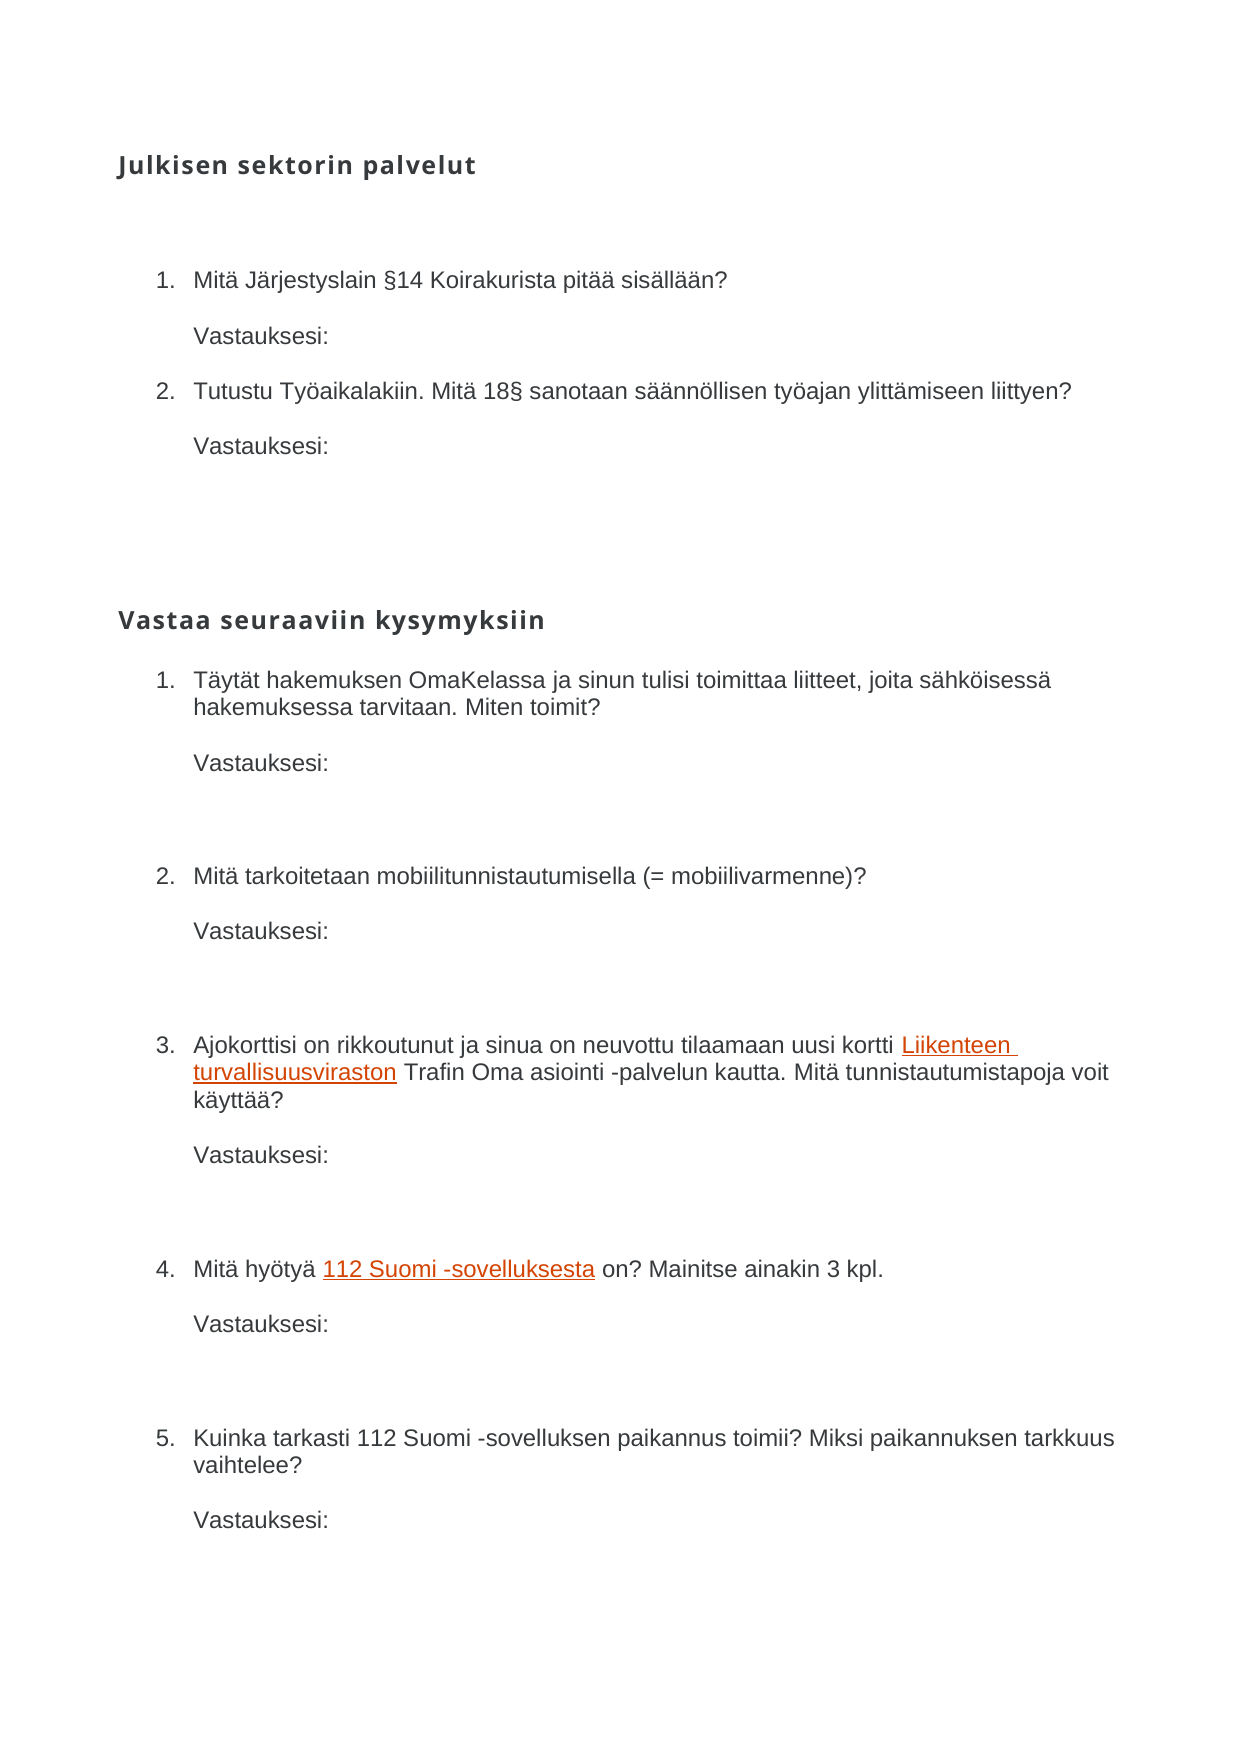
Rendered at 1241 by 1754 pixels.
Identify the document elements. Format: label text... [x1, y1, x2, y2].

list Vastauksesi: [193, 322, 1122, 349]
list Mitä hyötyä 112 Suomi -sovelluksesta on? Mainitse ainakin 3 kpl. [156, 1255, 1122, 1282]
list Mitä Järjestyslain §14 Koirakurista pitää sisällään? [156, 266, 1122, 294]
text Julkisen sektorin palvelut [118, 148, 1122, 182]
list Kuinka tarkasti 112 Suomi -sovelluksen paikannus toimii? Miksi paikannuksen tarkkuus vaihtelee? [156, 1423, 1122, 1479]
list Ajokorttisi on rikkoutunut ja sinua on neuvottu tilaamaan uusi kortti Liikenteen turvallisuusviraston Trafin Oma asiointi -palvelun kautta. Mitä tunnistautumistapoja voit käyttää? [156, 1031, 1122, 1113]
list Vastauksesi: [193, 432, 1122, 460]
list Mitä tarkoitetaan mobiilitunnistautumisella (= mobiilivarmenne)? [156, 862, 1122, 889]
list Tutustu Työaikalakiin. Mitä 18§ sanotaan säännöllisen työajan ylittämiseen liittyen? [156, 377, 1122, 404]
list Vastauksesi: [193, 1310, 1122, 1337]
list Täytät hakemuksen OmaKelassa ja sinun tulisi toimittaa liitteet, joita sähköisessä hakemuksessa tarvitaan. Miten toimit? [156, 666, 1122, 721]
list Vastauksesi: [193, 917, 1122, 945]
list Vastauksesi: [193, 1506, 1122, 1534]
list Vastauksesi: [193, 1141, 1122, 1169]
list Vastauksesi: [193, 748, 1122, 776]
text Vastaa seuraaviin kysymyksiin [118, 602, 1122, 636]
